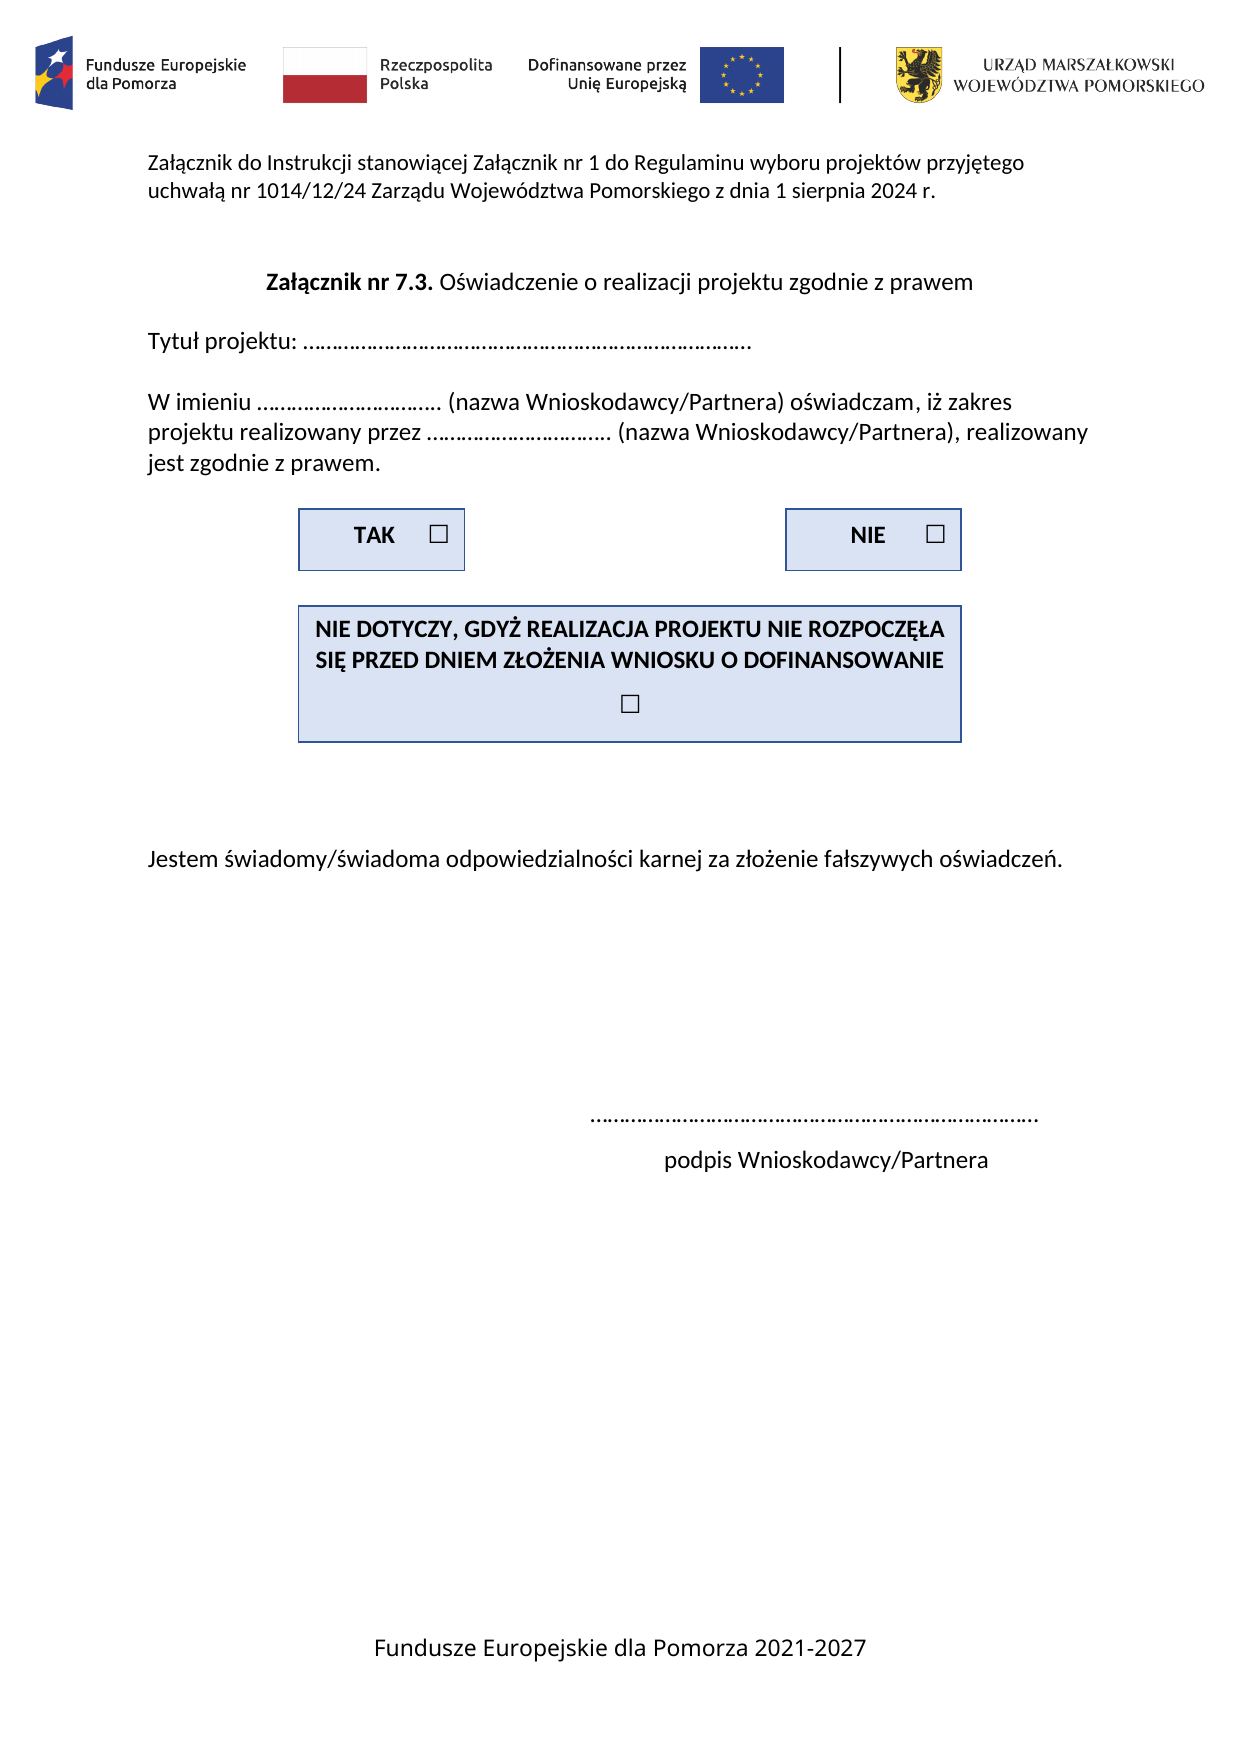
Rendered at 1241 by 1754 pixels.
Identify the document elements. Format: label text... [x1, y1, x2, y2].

text Tytuł projektu: …………………………………………………………………… [148, 325, 1092, 355]
text …………………………………………………………………… [590, 1098, 1092, 1129]
picture [16, 16, 1223, 129]
text Załącznik do Instrukcji stanowiącej Załącznik nr 1 do Regulaminu wyboru projektów przyjętego uchwałą nr 1014/12/24 Zarządu Województwa Pomorskiego z dnia 1 sierpnia 2024 r. [148, 148, 1092, 204]
text W imieniu ………………………….. (nazwa Wnioskodawcy/Partnera) oświadczam, iż zakres projektu realizowany przez ………………………….. (nazwa Wnioskodawcy/Partnera), realizowany jest zgodnie z prawem. [148, 386, 1092, 477]
text podpis Wnioskodawcy/Partnera [590, 1144, 1092, 1174]
text Załącznik nr 7.3. Oświadczenie o realizacji projektu zgodnie z prawem [148, 266, 1092, 297]
text Jestem świadomy/świadoma odpowiedzialności karnej za złożenie fałszywych oświadczeń. [148, 844, 1092, 874]
